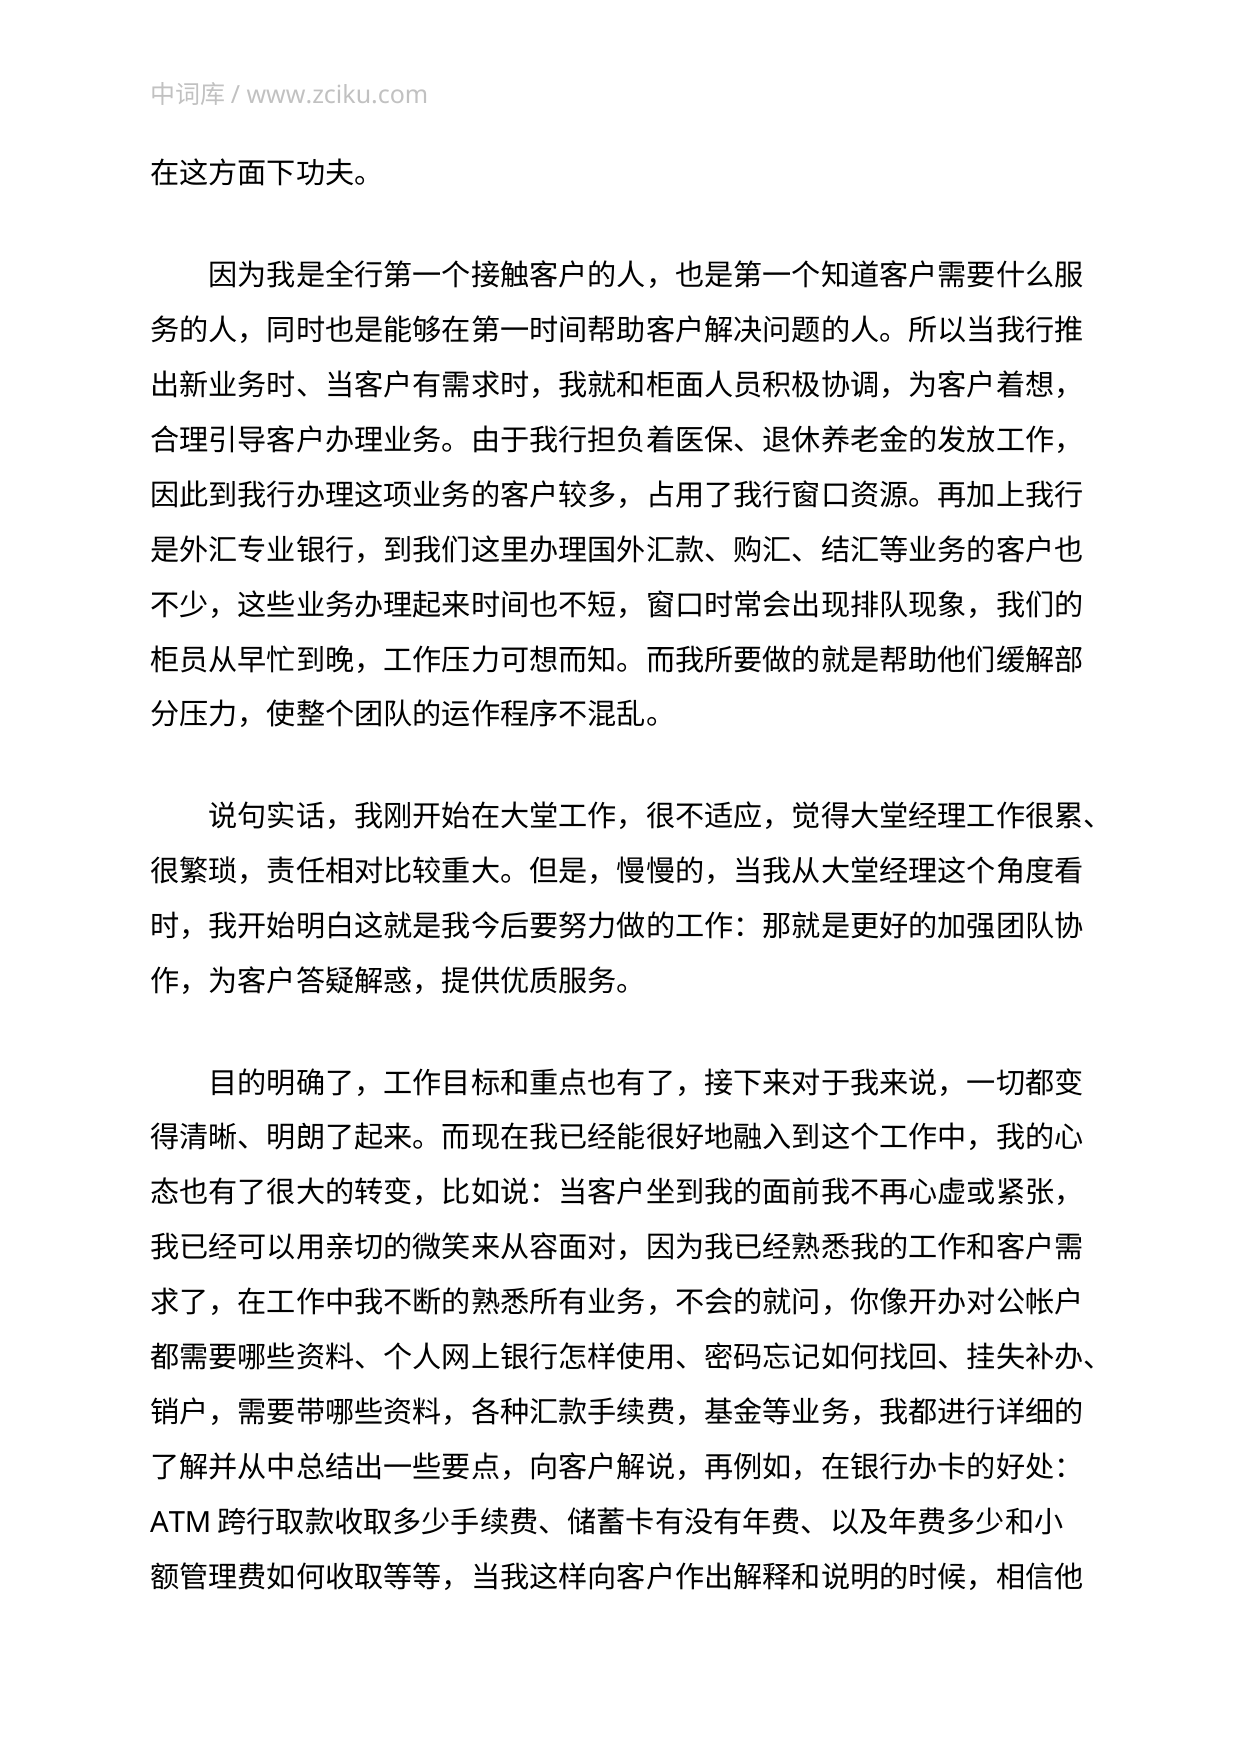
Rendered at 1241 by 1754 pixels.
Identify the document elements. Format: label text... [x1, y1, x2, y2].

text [150, 150, 1090, 192]
text 说句实话，我刚开始在大堂工作，很不适应，觉得大堂经理工作很累、很繁琐，责任相对比较重大。但是，慢慢的，当我从大堂经理这个角度看时，我开始明白这就是我今后要努力做的工作：那就是更好的加强团队协作，为客户答疑解惑，提供优质服务。 [150, 793, 1090, 1000]
text 因为我是全行第一个接触客户的人，也是第一个知道客户需要什么服务的人，同时也是能够在第一时间帮助客户解决问题的人。所以当我行推出新业务时、当客户有需求时，我就和柜面人员积极协调，为客户着想，合理引导客户办理业务。由于我行担负着医保、退休养老金的发放工作，因此到我行办理这项业务的客户较多，占用了我行窗口资源。再加上我行是外汇专业银行，到我们这里办理国外汇款、购汇、结汇等业务的客户也不少，这些业务办理起来时间也不短，窗口时常会出现排队现象，我们的柜员从早忙到晚，工作压力可想而知。而我所要做的就是帮助他们缓解部分压力，使整个团队的运作程序不混乱。 [150, 252, 1090, 733]
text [150, 1059, 1090, 1596]
